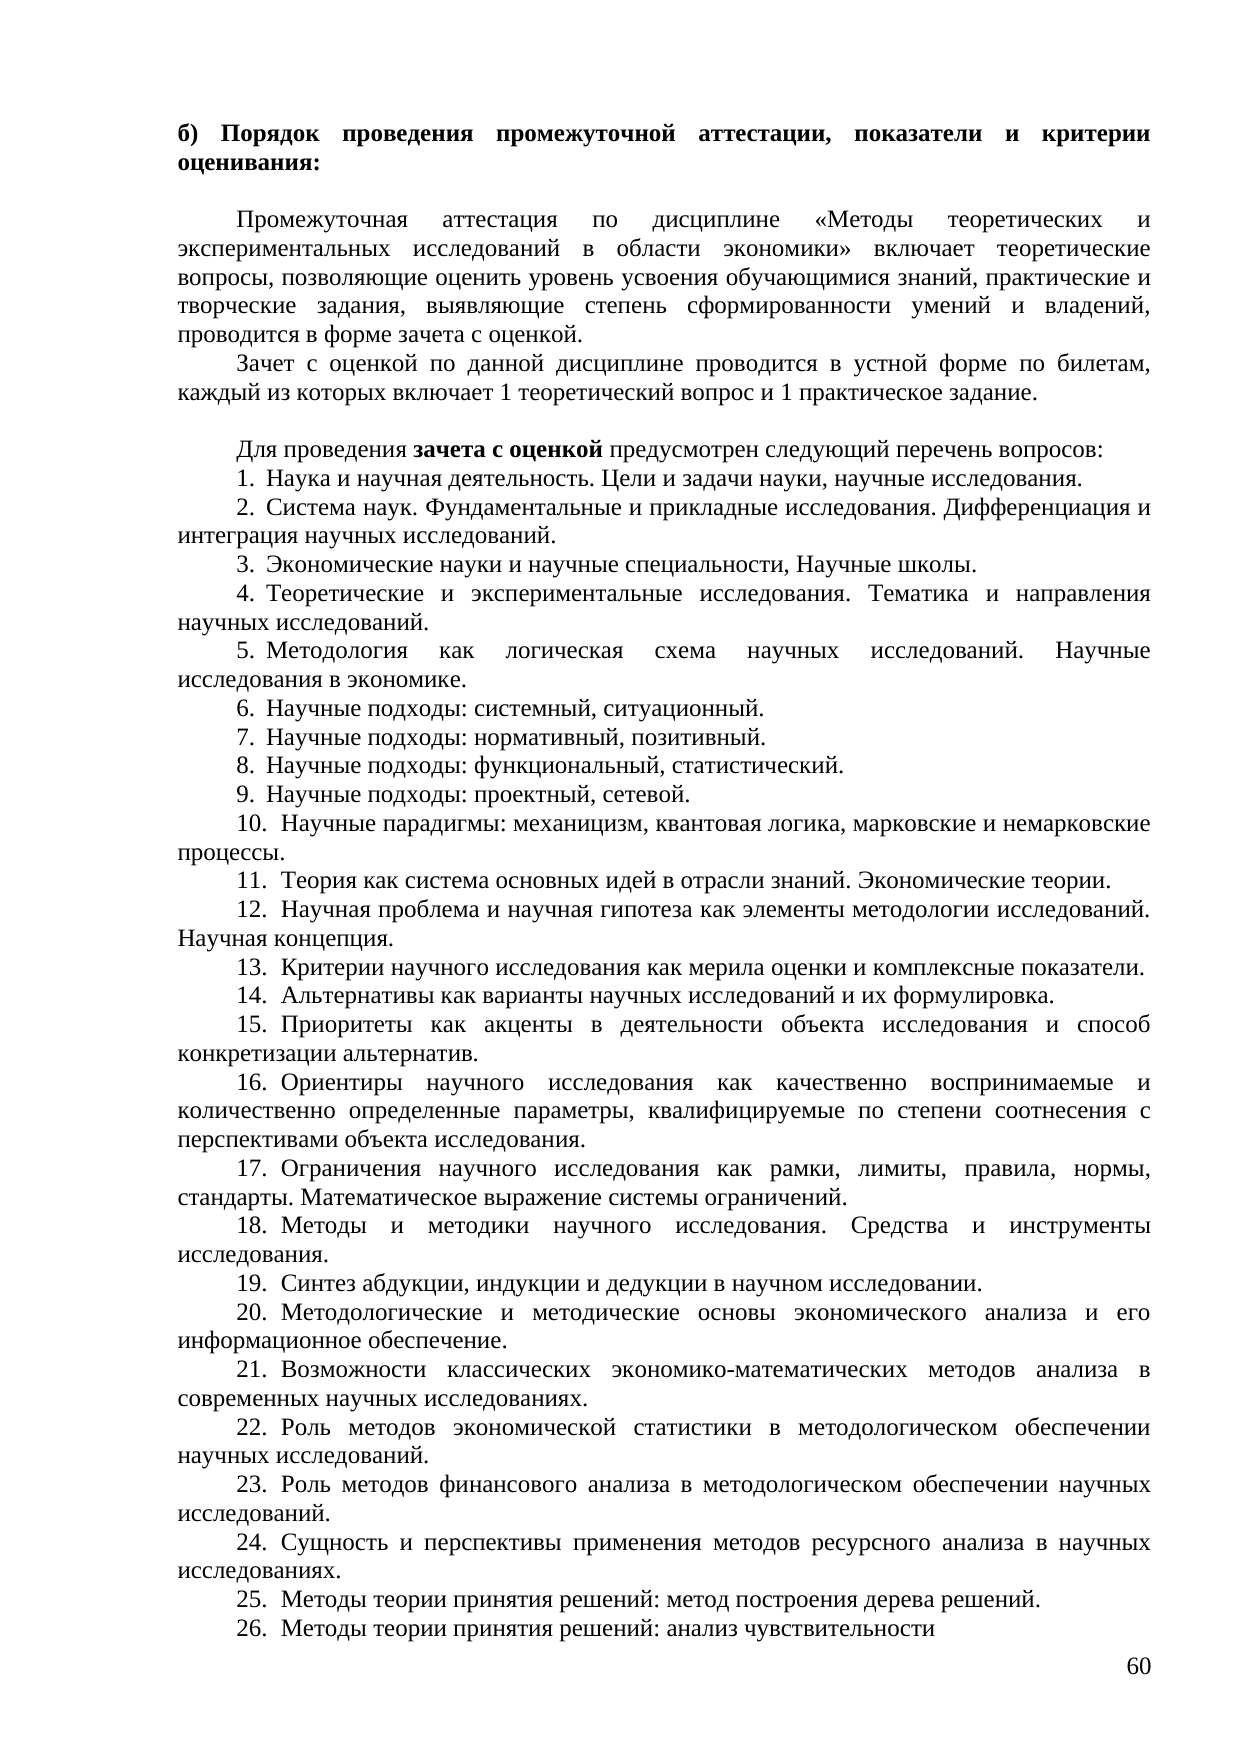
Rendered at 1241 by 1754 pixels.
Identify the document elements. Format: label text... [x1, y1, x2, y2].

list Методы теории принятия решений: метод построения дерева решений. [177, 1584, 1152, 1613]
list Приоритеты как акценты в деятельности объекта исследования и способ конкретизации альтернатив. [177, 1009, 1152, 1067]
list Сущность и перспективы применения методов ресурсного анализа в научных исследованиях. [177, 1527, 1152, 1584]
list Научные парадигмы: механицизм, квантовая логика, марковские и немарковские процессы. [177, 808, 1152, 866]
text б) Порядок проведения промежуточной аттестации, показатели и критерии оценивания: [177, 118, 1152, 176]
list Теория как система основных идей в отрасли знаний. Экономические теории. [177, 866, 1152, 894]
list Научные подходы: функциональный, статистический. [177, 751, 1152, 779]
list Роль методов финансового анализа в методологическом обеспечении научных исследований. [177, 1469, 1152, 1527]
list Научные подходы: системный, ситуационный. [177, 693, 1152, 722]
list Возможности классических экономико-математических методов анализа в современных научных исследованиях. [177, 1354, 1152, 1412]
list Роль методов экономической статистики в методологическом обеспечении научных исследований. [177, 1412, 1152, 1469]
list Критерии научного исследования как мерила оценки и комплексные показатели. [177, 952, 1152, 981]
text Промежуточная аттестация по дисциплине «Методы теоретических и экспериментальных исследований в области экономики» включает теоретические вопросы, позволяющие оценить уровень усвоения обучающимися знаний, практические и творческие задания, выявляющие степень сформированности умений и владений, проводится в форме зачета с оценкой. [177, 204, 1152, 348]
list Экономические науки и научные специальности, Научные школы. [177, 549, 1152, 578]
list Научные подходы: проектный, сетевой. [177, 779, 1152, 808]
list Ограничения научного исследования как рамки, лимиты, правила, нормы, стандарты. Математическое выражение системы ограничений. [177, 1153, 1152, 1211]
list Методологические и методические основы экономического анализа и его информационное обеспечение. [177, 1297, 1152, 1354]
list Ориентиры научного исследования как качественно воспринимаемые и количественно определенные параметры, квалифицируемые по степени соотнесения с перспективами объекта исследования. [177, 1067, 1152, 1153]
list Методология как логическая схема научных исследований. Научные исследования в экономике. [177, 636, 1152, 693]
list Научные подходы: нормативный, позитивный. [177, 722, 1152, 751]
list Методы теории принятия решений: анализ чувствительности [177, 1613, 1152, 1642]
list Научная проблема и научная гипотеза как элементы методологии исследований. Научная концепция. [177, 894, 1152, 952]
list Альтернативы как варианты научных исследований и их формулировка. [177, 981, 1152, 1009]
text Зачет с оценкой по данной дисциплине проводится в устной форме по билетам, каждый из которых включает 1 теоретический вопрос и 1 практическое задание. [177, 348, 1152, 406]
text Для проведения зачета с оценкой предусмотрен следующий перечень вопросов: [177, 434, 1152, 463]
list Синтез абдукции, индукции и дедукции в научном исследовании. [177, 1268, 1152, 1297]
list Система наук. Фундаментальные и прикладные исследования. Дифференциация и интеграция научных исследований. [177, 492, 1152, 549]
list Методы и методики научного исследования. Средства и инструменты исследования. [177, 1211, 1152, 1268]
list Теоретические и экспериментальные исследования. Тематика и направления научных исследований. [177, 578, 1152, 636]
list Наука и научная деятельность. Цели и задачи науки, научные исследования. [177, 463, 1152, 492]
